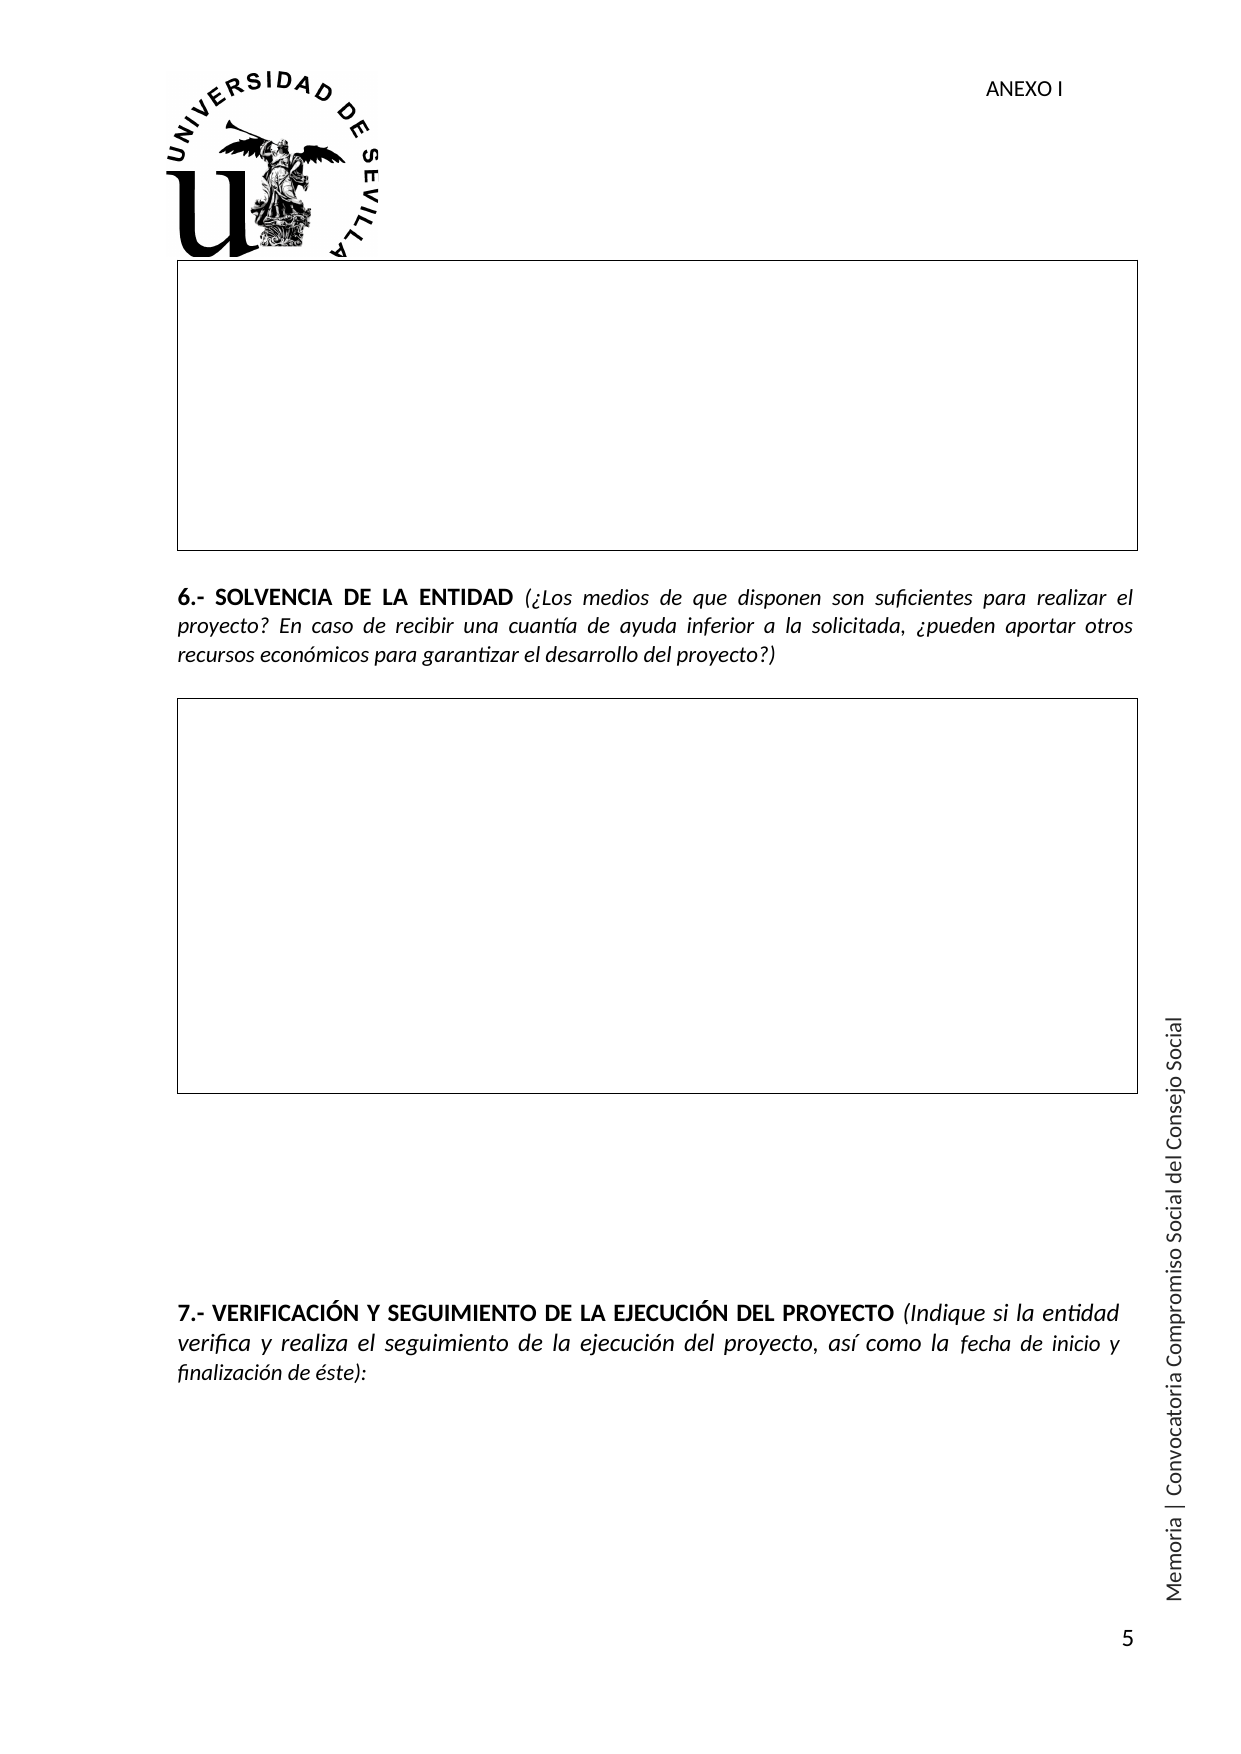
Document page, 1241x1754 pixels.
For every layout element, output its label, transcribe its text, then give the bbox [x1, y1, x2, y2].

picture [165, 71, 378, 256]
text 7.- VERIFICACIÓN Y SEGUIMIENTO DE LA EJECUCIÓN DEL PROYECTO (Indique si la entidad verifica y realiza el seguimiento de la ejecución del proyecto, así como la fecha de inicio y finalización de éste): [177, 1297, 1122, 1386]
table_header [178, 261, 1137, 549]
table_header [178, 699, 1137, 1093]
text 6.- SOLVENCIA DE LA ENTIDAD (¿Los medios de que disponen son suficientes para realizar el proyecto? En caso de recibir una cuantía de ayuda inferior a la solicitada, ¿pueden aportar otros recursos económicos para garantizar el desarrollo del proyecto?) [177, 581, 1137, 668]
